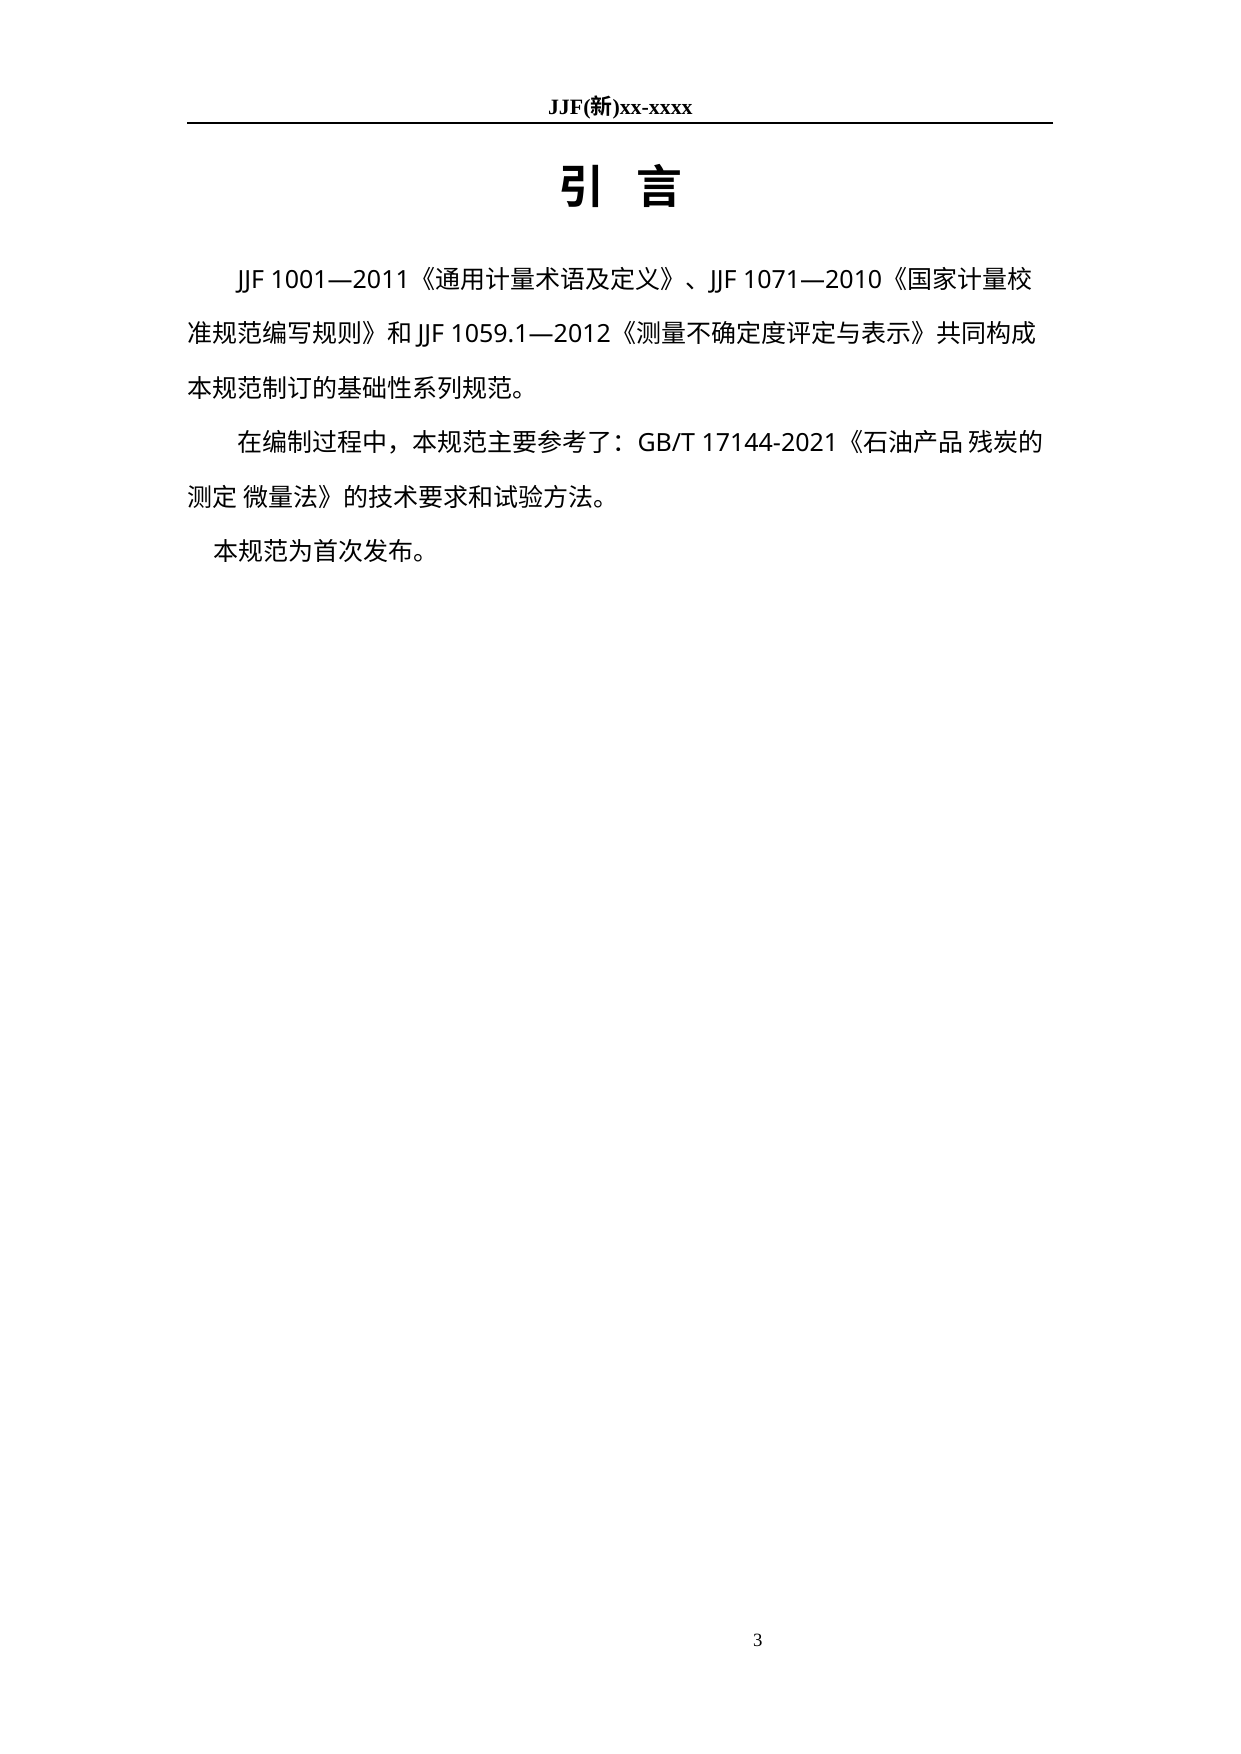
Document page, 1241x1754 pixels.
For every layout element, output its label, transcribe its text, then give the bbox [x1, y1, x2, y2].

text JJF 1001—2011《通用计量术语及定义》、JJF 1071—2010《国家计量校准规范编写规则》和JJF 1059.1—2012《测量不确定度评定与表示》共同构成本规范制订的基础性系列规范。 [187, 259, 1053, 404]
text 本规范为首次发布。 [187, 531, 1053, 568]
text 在编制过程中，本规范主要参考了：GB/T 17144-2021《石油产品 残炭的测定 微量法》的技术要求和试验方法。 [187, 423, 1053, 513]
text 引 言 [187, 150, 1053, 216]
